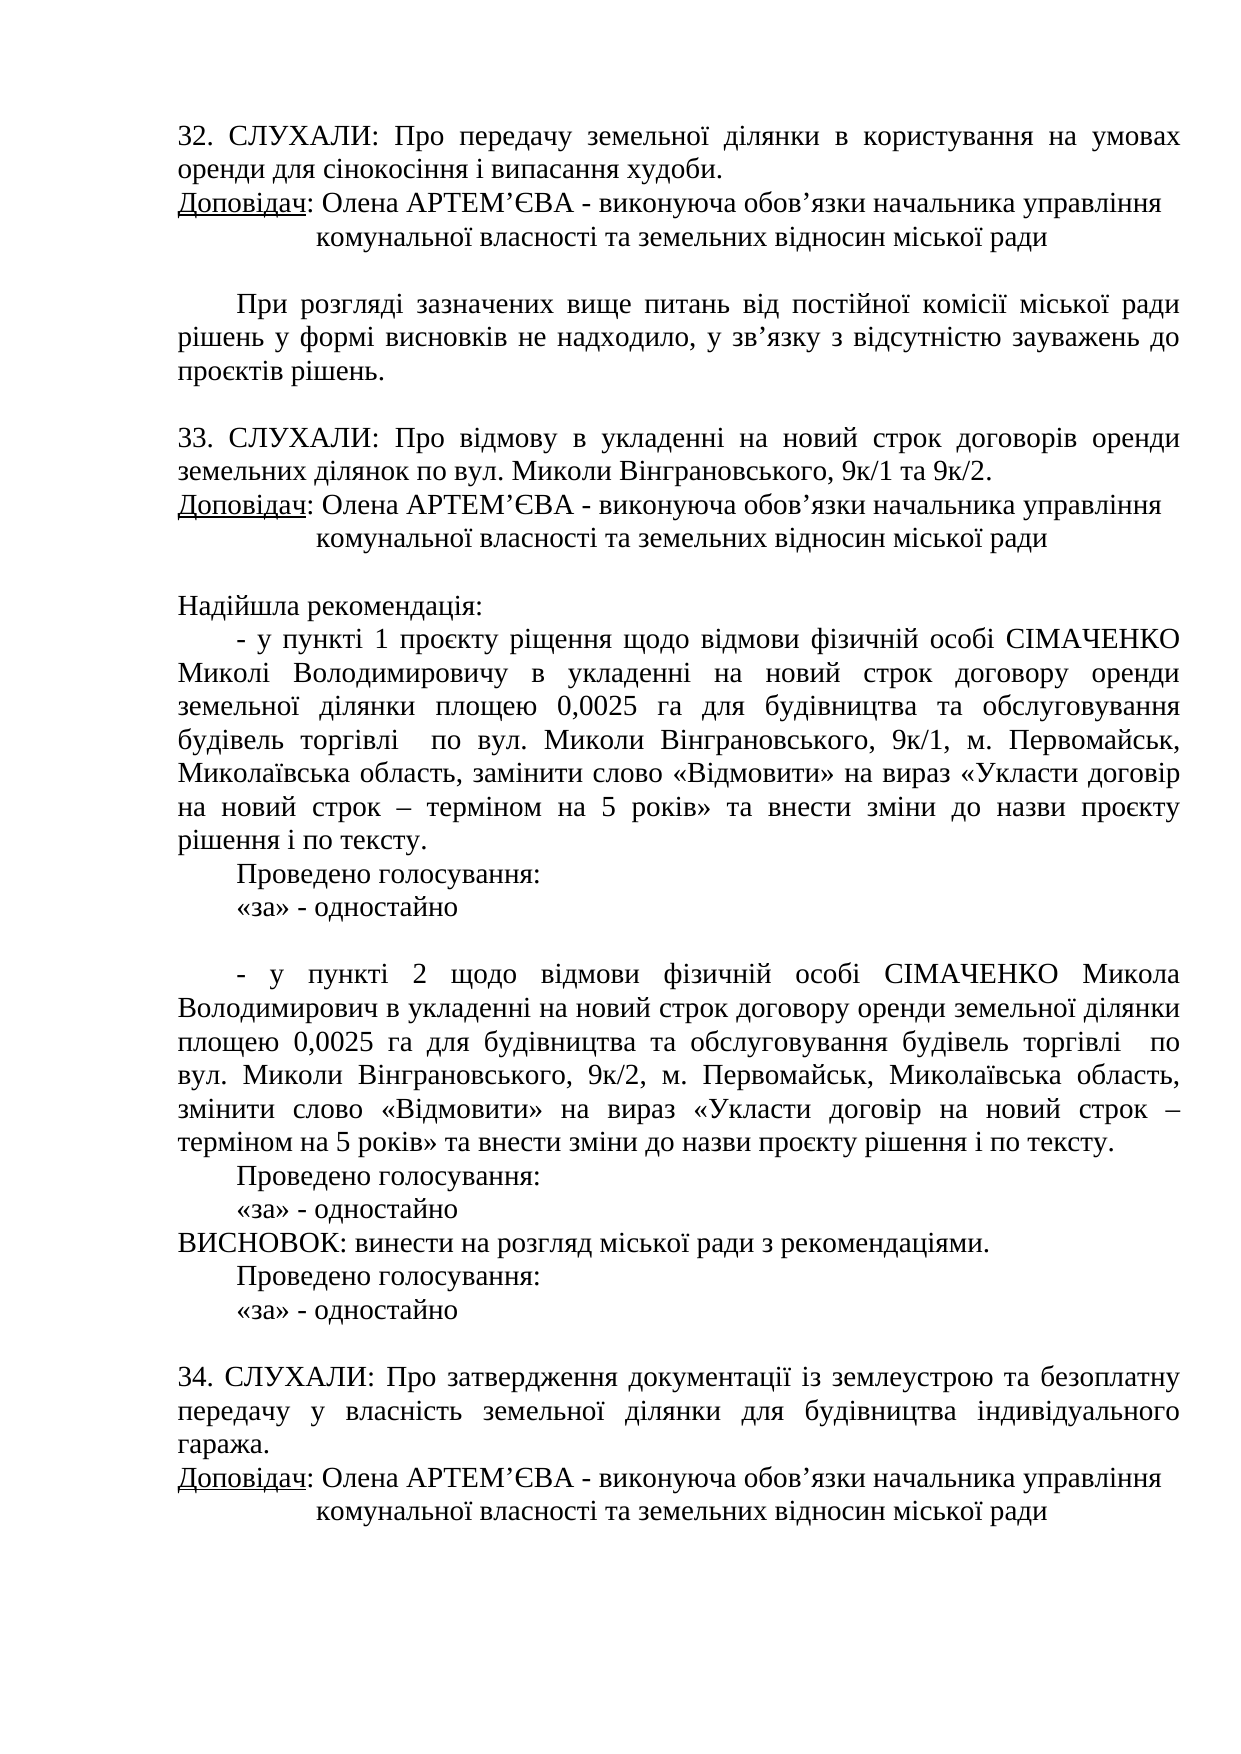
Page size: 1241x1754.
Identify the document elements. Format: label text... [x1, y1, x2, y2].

text Проведено голосування: [177, 856, 1181, 889]
text Доповідач: Олена АРТЕМ’ЄВА - виконуюча обов’язки начальника управління [177, 487, 1181, 521]
text «за» - одностайно [177, 1292, 1181, 1326]
text Проведено голосування: [177, 1158, 1181, 1191]
text - у пункті 1 проєкту ріщення щодо відмови фізичній особі СІМАЧЕНКО Миколі Володимировичу в укладенні на новий строк договору оренди земельної ділянки площею 0,0025 га для будівництва та обслуговування будівель торгівлі по вул. Миколи Вінграновського, 9к/1, м. Первомайськ, Миколаївська область, замінити слово «Відмовити» на вираз «Укласти договір на новий строк – терміном на 5 років» та внести зміни до назви проєкту рішення і по тексту. [177, 621, 1181, 856]
text комунальної власності та земельних відносин міської ради [177, 219, 1181, 252]
text «за» - одностайно [177, 1191, 1181, 1225]
text Проведено голосування: [177, 1258, 1181, 1292]
text При розгляді зазначених вище питань від постійної комісії міської ради рішень у формі висновків не надходило, у зв’язку з відсутністю зауважень до проєктів рішень. [177, 286, 1181, 386]
text 33. СЛУХАЛИ: Про відмову в укладенні на новий строк договорів оренди земельних ділянок по вул. Миколи Вінграновського, 9к/1 та 9к/2. [177, 420, 1181, 487]
text 34. СЛУХАЛИ: Про затвердження документації із землеустрою та безоплатну передачу у власність земельної ділянки для будівництва індивідуального гаража. [177, 1359, 1181, 1460]
text комунальної власності та земельних відносин міської ради [177, 521, 1181, 554]
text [177, 185, 1181, 219]
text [177, 1460, 1181, 1493]
text 32. СЛУХАЛИ: Про передачу земельної ділянки в користування на умовах оренди для сінокосіння і випасання худоби. [177, 118, 1181, 185]
text «за» - одностайно [177, 889, 1181, 923]
text Надійшла рекомендація: [177, 588, 1181, 621]
text комунальної власності та земельних відносин міської ради [177, 1493, 1181, 1527]
text ВИСНОВОК: винести на розгляд міської ради з рекомендаціями. [177, 1225, 1181, 1258]
text - у пункті 2 щодо відмови фізичній особі СІМАЧЕНКО Микола Володимирович в укладенні на новий строк договору оренди земельної ділянки площею 0,0025 га для будівництва та обслуговування будівель торгівлі по вул. Миколи Вінграновського, 9к/2, м. Первомайськ, Миколаївська область, змінити слово «Відмовити» на вираз «Укласти договір на новий строк – терміном на 5 років» та внести зміни до назви проєкту рішення і по тексту. [177, 957, 1181, 1158]
